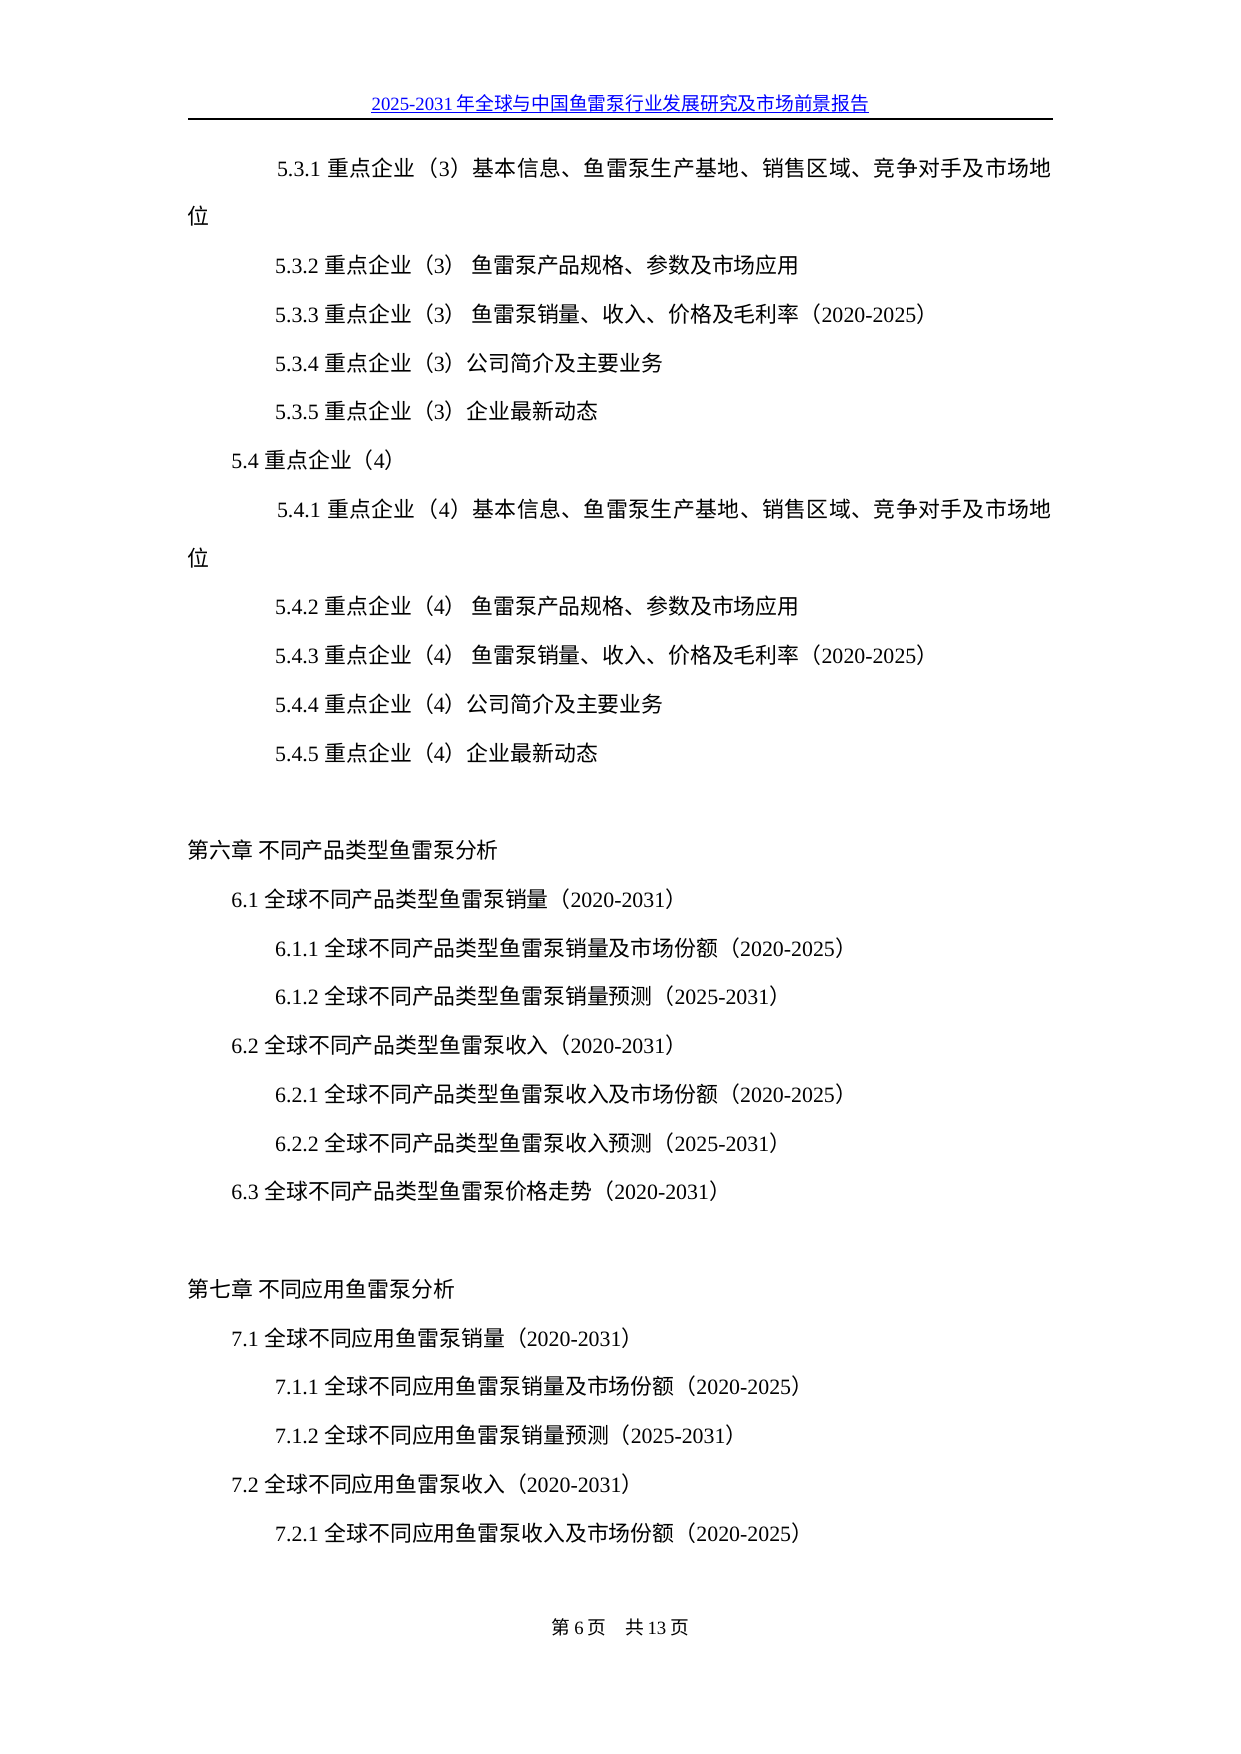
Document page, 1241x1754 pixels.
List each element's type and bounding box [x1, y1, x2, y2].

text [187, 150, 1053, 1548]
